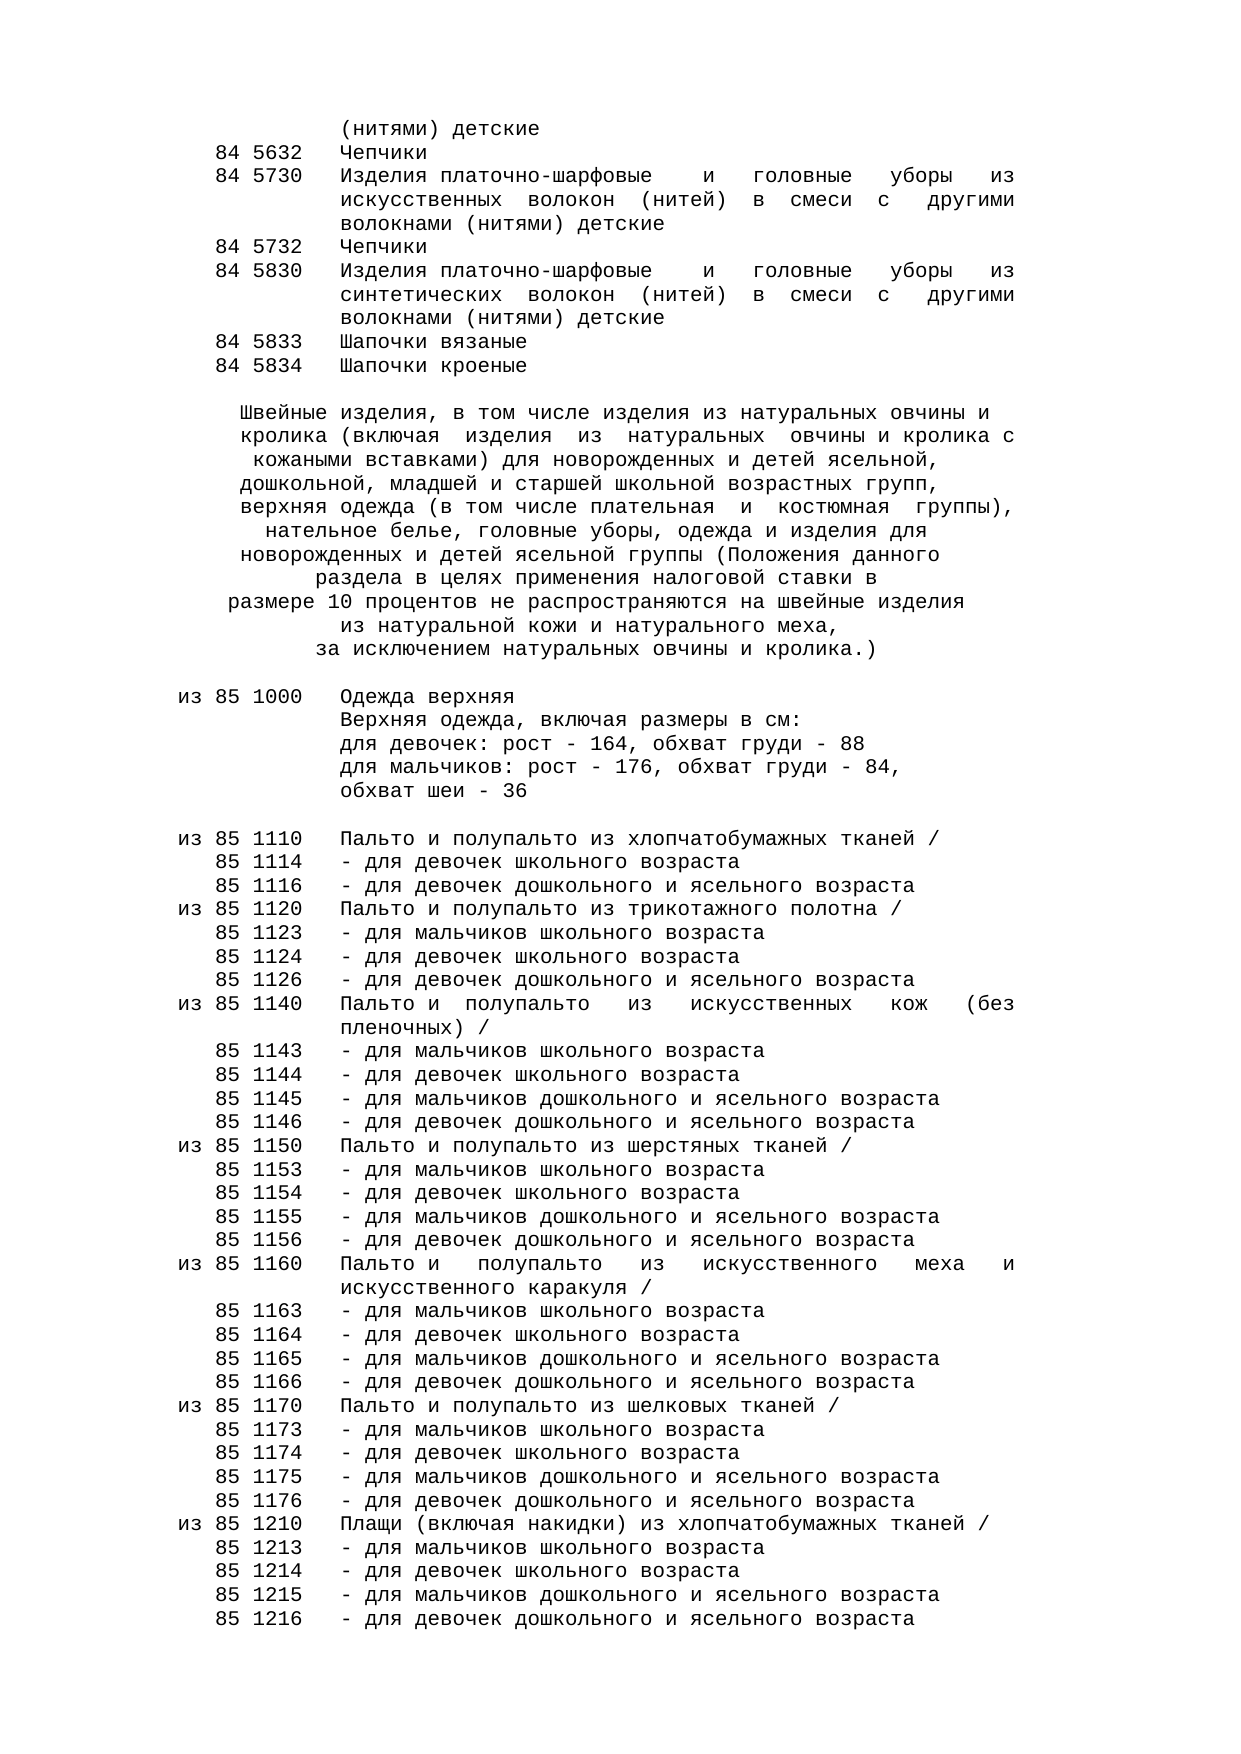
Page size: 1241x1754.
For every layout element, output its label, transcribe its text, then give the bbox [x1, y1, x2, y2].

text 85 1175 - для мальчиков дошкольного и ясельного возраста [177, 1466, 1152, 1489]
text из 85 1140 Пальто и полупальто из искусственных кож (без [177, 993, 1152, 1017]
text нательное белье, головные уборы, одежда и изделия для [177, 520, 1152, 544]
text 85 1116 - для девочек дошкольного и ясельного возраста [177, 875, 1152, 898]
text верхняя одежда (в том числе плательная и костюмная группы), [177, 496, 1152, 520]
text Швейные изделия, в том числе изделия из натуральных овчины и [177, 402, 1152, 426]
text 85 1124 - для девочек школьного возраста [177, 946, 1152, 969]
text из 85 1210 Плащи (включая накидки) из хлопчатобумажных тканей / [177, 1513, 1152, 1537]
text 85 1156 - для девочек дошкольного и ясельного возраста [177, 1229, 1152, 1253]
text 85 1214 - для девочек школьного возраста [177, 1561, 1152, 1584]
text 85 1143 - для мальчиков школьного возраста [177, 1040, 1152, 1064]
text 85 1145 - для мальчиков дошкольного и ясельного возраста [177, 1088, 1152, 1111]
text 85 1163 - для мальчиков школьного возраста [177, 1300, 1152, 1324]
text 84 5833 Шапочки вязаные [177, 331, 1152, 354]
text 85 1144 - для девочек школьного возраста [177, 1064, 1152, 1088]
text 85 1146 - для девочек дошкольного и ясельного возраста [177, 1111, 1152, 1135]
text пленочных) / [177, 1017, 1152, 1040]
text синтетических волокон (нитей) в смеси с другими [177, 284, 1152, 307]
text Верхняя одежда, включая размеры в см: [177, 709, 1152, 733]
text кожаными вставками) для новорожденных и детей ясельной, [177, 449, 1152, 473]
text волокнами (нитями) детские [177, 307, 1152, 331]
text раздела в целях применения налоговой ставки в [177, 567, 1152, 591]
text новорожденных и детей ясельной группы (Положения данного [177, 544, 1152, 567]
text 85 1174 - для девочек школьного возраста [177, 1442, 1152, 1466]
text волокнами (нитями) детские [177, 213, 1152, 236]
text за исключением натуральных овчины и кролика.) [177, 638, 1152, 662]
text кролика (включая изделия из натуральных овчины и кролика с [177, 426, 1152, 449]
text размере 10 процентов не распространяются на швейные изделия [177, 591, 1152, 615]
text искусственных волокон (нитей) в смеси с другими [177, 189, 1152, 213]
text обхват шеи - 36 [177, 780, 1152, 804]
text 85 1165 - для мальчиков дошкольного и ясельного возраста [177, 1348, 1152, 1371]
text 85 1126 - для девочек дошкольного и ясельного возраста [177, 969, 1152, 993]
text 85 1123 - для мальчиков школьного возраста [177, 922, 1152, 946]
text 85 1153 - для мальчиков школьного возраста [177, 1158, 1152, 1182]
text 85 1176 - для девочек дошкольного и ясельного возраста [177, 1489, 1152, 1513]
text из 85 1160 Пальто и полупальто из искусственного меха и [177, 1253, 1152, 1277]
text 85 1164 - для девочек школьного возраста [177, 1324, 1152, 1348]
text из натуральной кожи и натурального меха, [177, 615, 1152, 638]
text (нитями) детские [177, 118, 1152, 142]
text 84 5834 Шапочки кроеные [177, 354, 1152, 378]
text из 85 1000 Одежда верхняя [177, 686, 1152, 709]
text 84 5732 Чепчики [177, 236, 1152, 260]
text 85 1173 - для мальчиков школьного возраста [177, 1419, 1152, 1442]
text 85 1154 - для девочек школьного возраста [177, 1182, 1152, 1206]
text дошкольной, младшей и старшей школьной возрастных групп, [177, 473, 1152, 496]
text искусственного каракуля / [177, 1277, 1152, 1300]
text из 85 1110 Пальто и полупальто из хлопчатобумажных тканей / [177, 827, 1152, 851]
text 85 1166 - для девочек дошкольного и ясельного возраста [177, 1371, 1152, 1395]
text 85 1215 - для мальчиков дошкольного и ясельного возраста [177, 1584, 1152, 1608]
text 84 5632 Чепчики [177, 142, 1152, 165]
text из 85 1150 Пальто и полупальто из шерстяных тканей / [177, 1135, 1152, 1158]
text 84 5830 Изделия платочно-шарфовые и головные уборы из [177, 260, 1152, 284]
text 85 1216 - для девочек дошкольного и ясельного возраста [177, 1608, 1152, 1631]
text для девочек: рост - 164, обхват груди - 88 [177, 733, 1152, 757]
text для мальчиков: рост - 176, обхват груди - 84, [177, 757, 1152, 780]
text 85 1155 - для мальчиков дошкольного и ясельного возраста [177, 1206, 1152, 1229]
text 85 1114 - для девочек школьного возраста [177, 851, 1152, 875]
text из 85 1120 Пальто и полупальто из трикотажного полотна / [177, 898, 1152, 922]
text 85 1213 - для мальчиков школьного возраста [177, 1537, 1152, 1561]
text из 85 1170 Пальто и полупальто из шелковых тканей / [177, 1395, 1152, 1419]
text 84 5730 Изделия платочно-шарфовые и головные уборы из [177, 165, 1152, 189]
